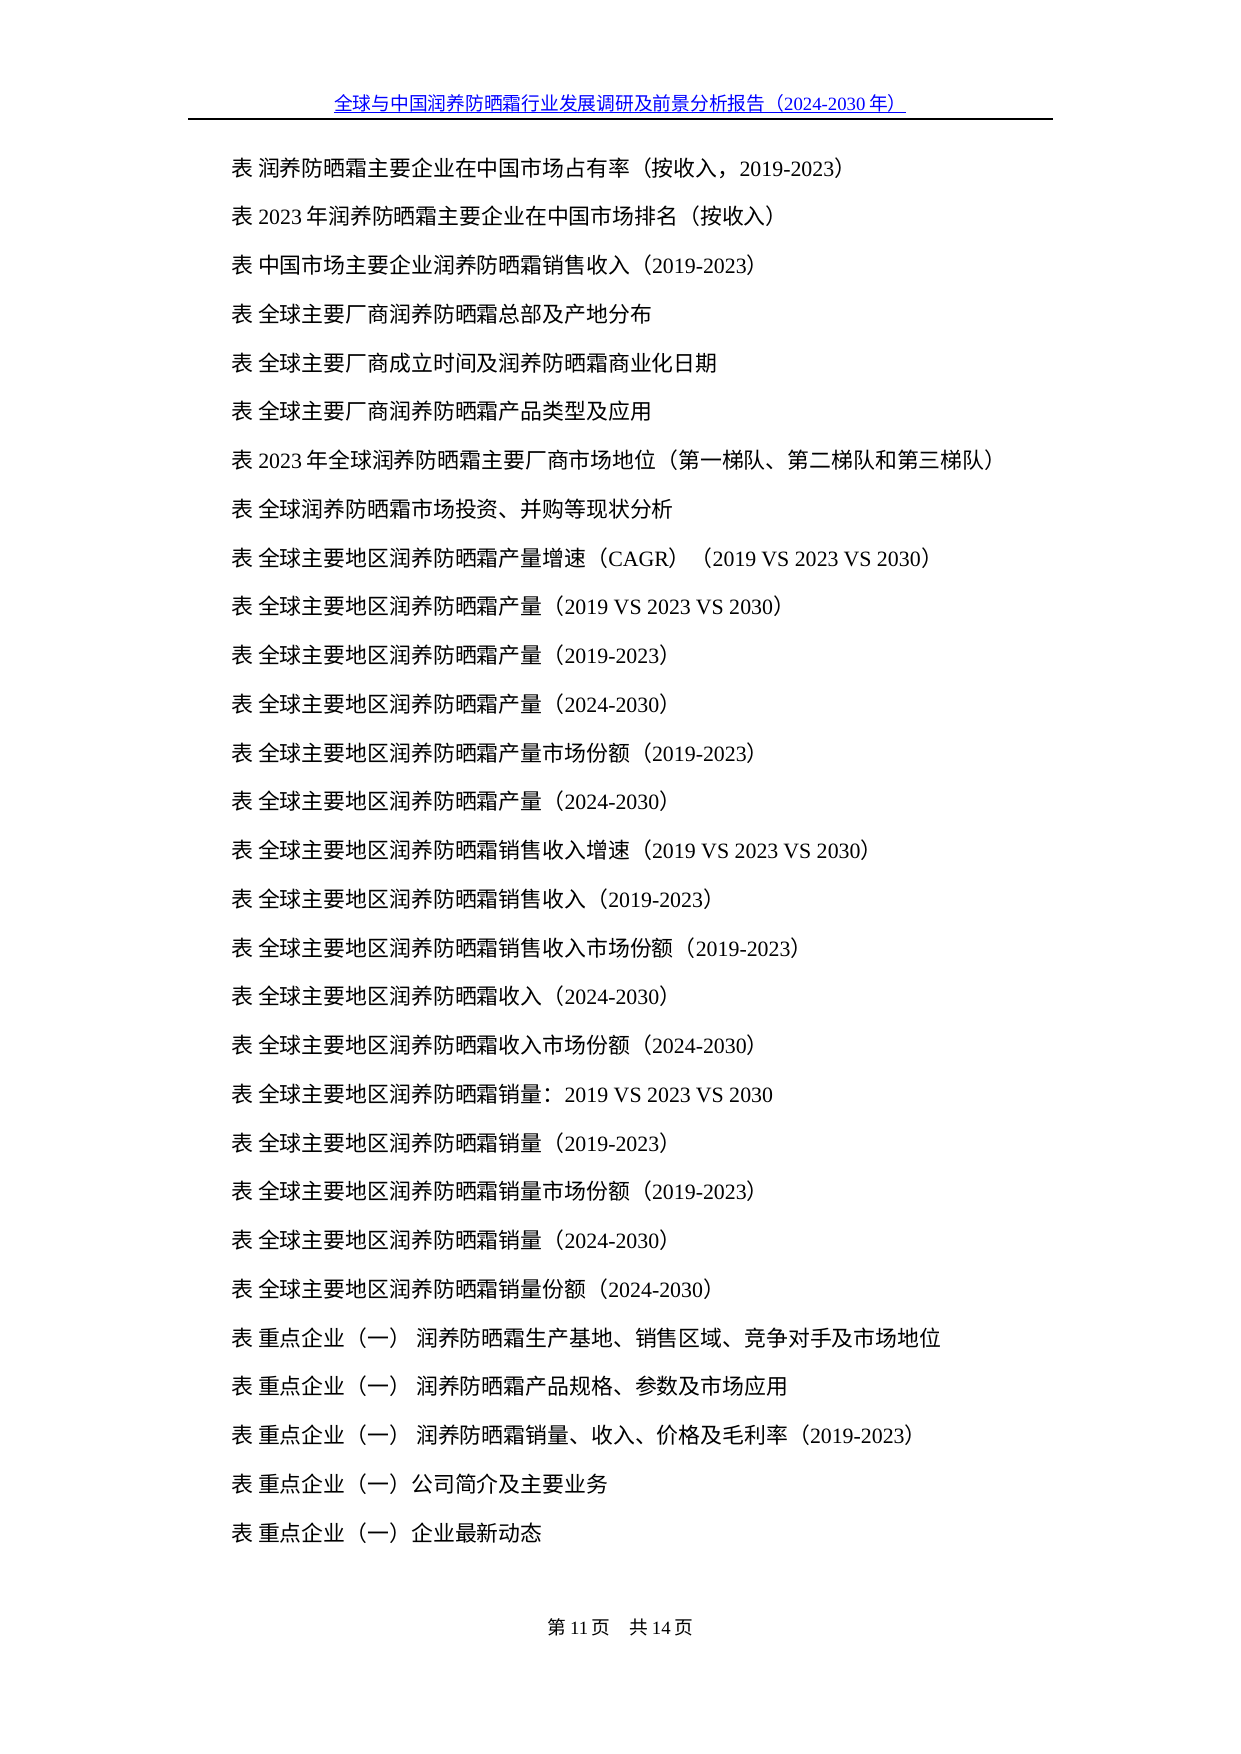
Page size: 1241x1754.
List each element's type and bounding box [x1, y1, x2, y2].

text [187, 150, 1053, 1548]
